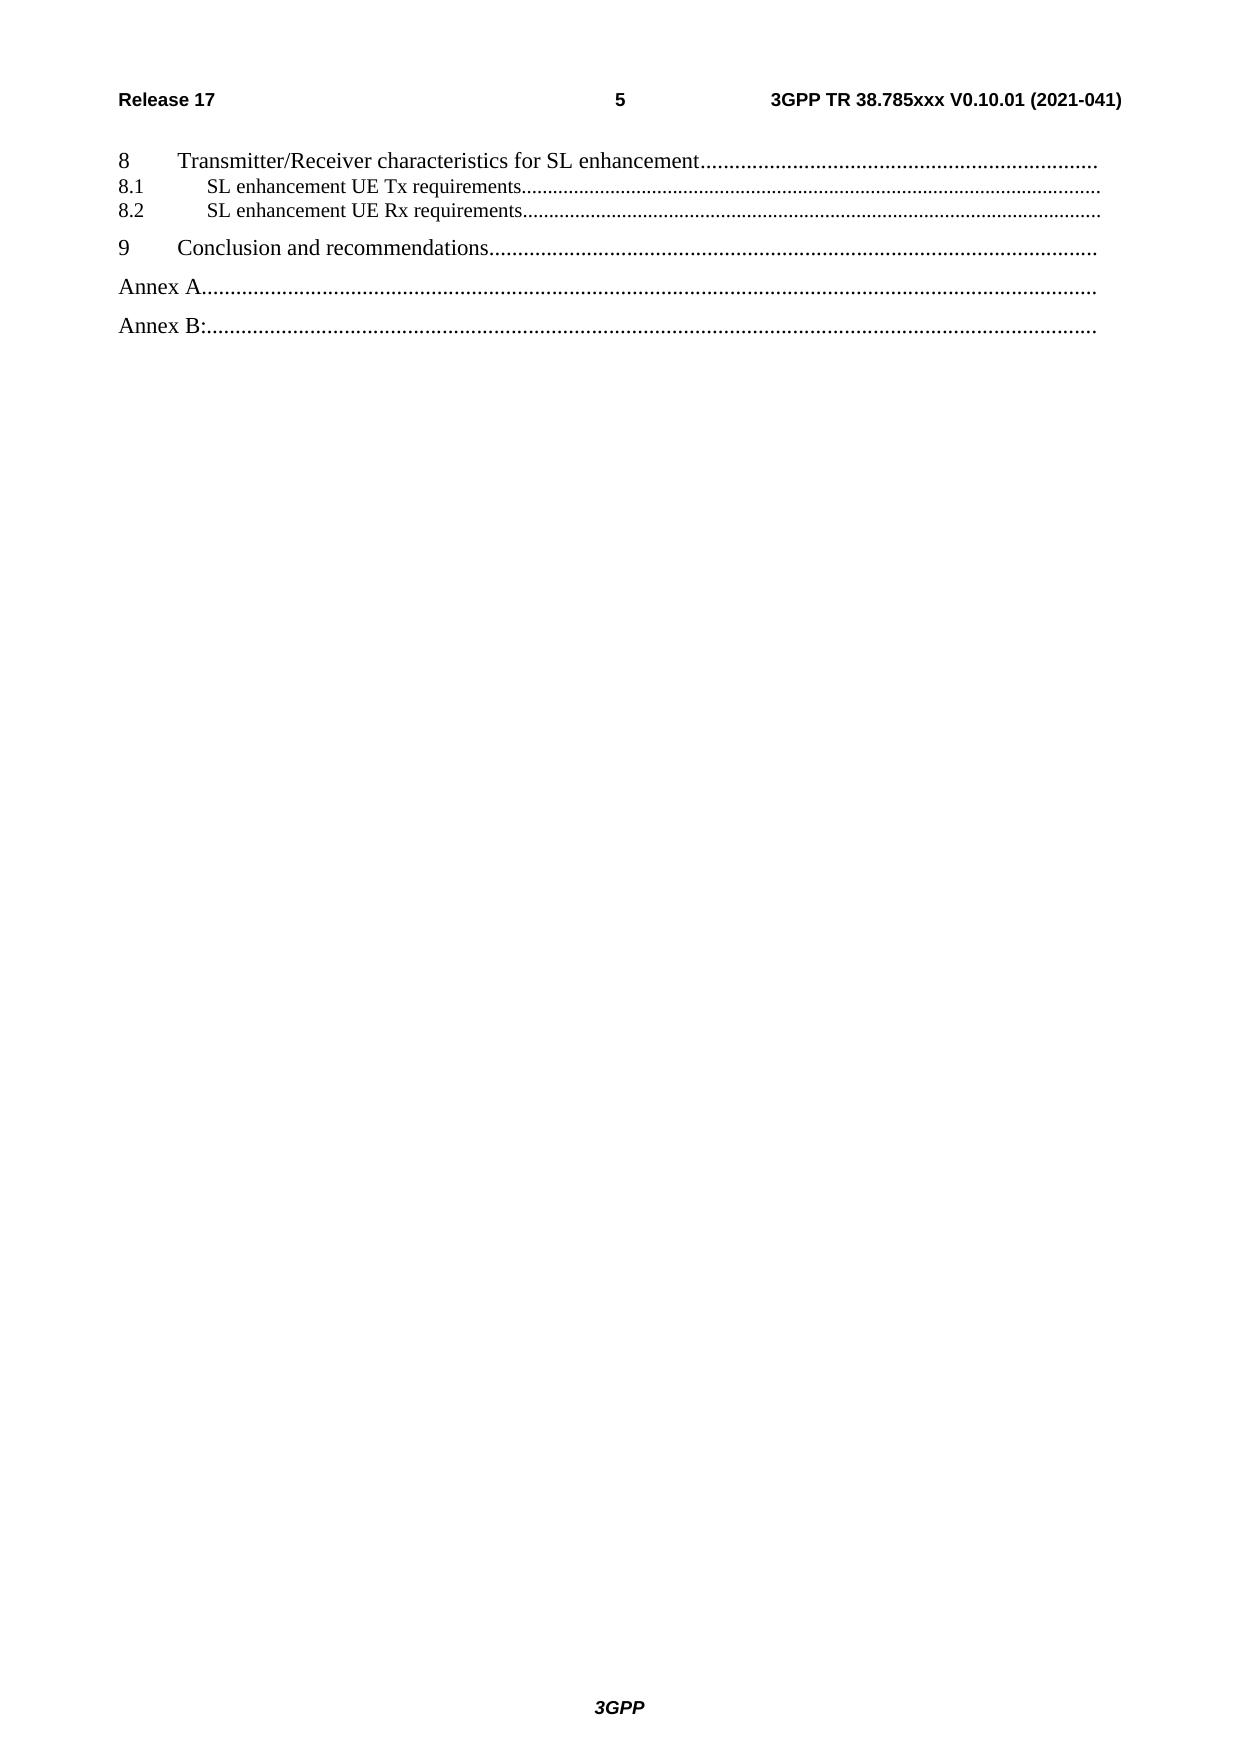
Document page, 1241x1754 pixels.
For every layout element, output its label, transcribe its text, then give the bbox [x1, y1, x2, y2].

text 9 Conclusion and recommendations 16 [118, 234, 1078, 261]
text 8.1 SL enhancement UE Tx requirements 15 [118, 174, 1078, 198]
text 8 Transmitter/Receiver characteristics for SL enhancement 15 [118, 147, 1078, 174]
text Annex B: 18 [118, 312, 1078, 338]
text 8.2 SL enhancement UE Rx requirements 15 [118, 198, 1078, 222]
text Annex A 17 [118, 273, 1078, 300]
